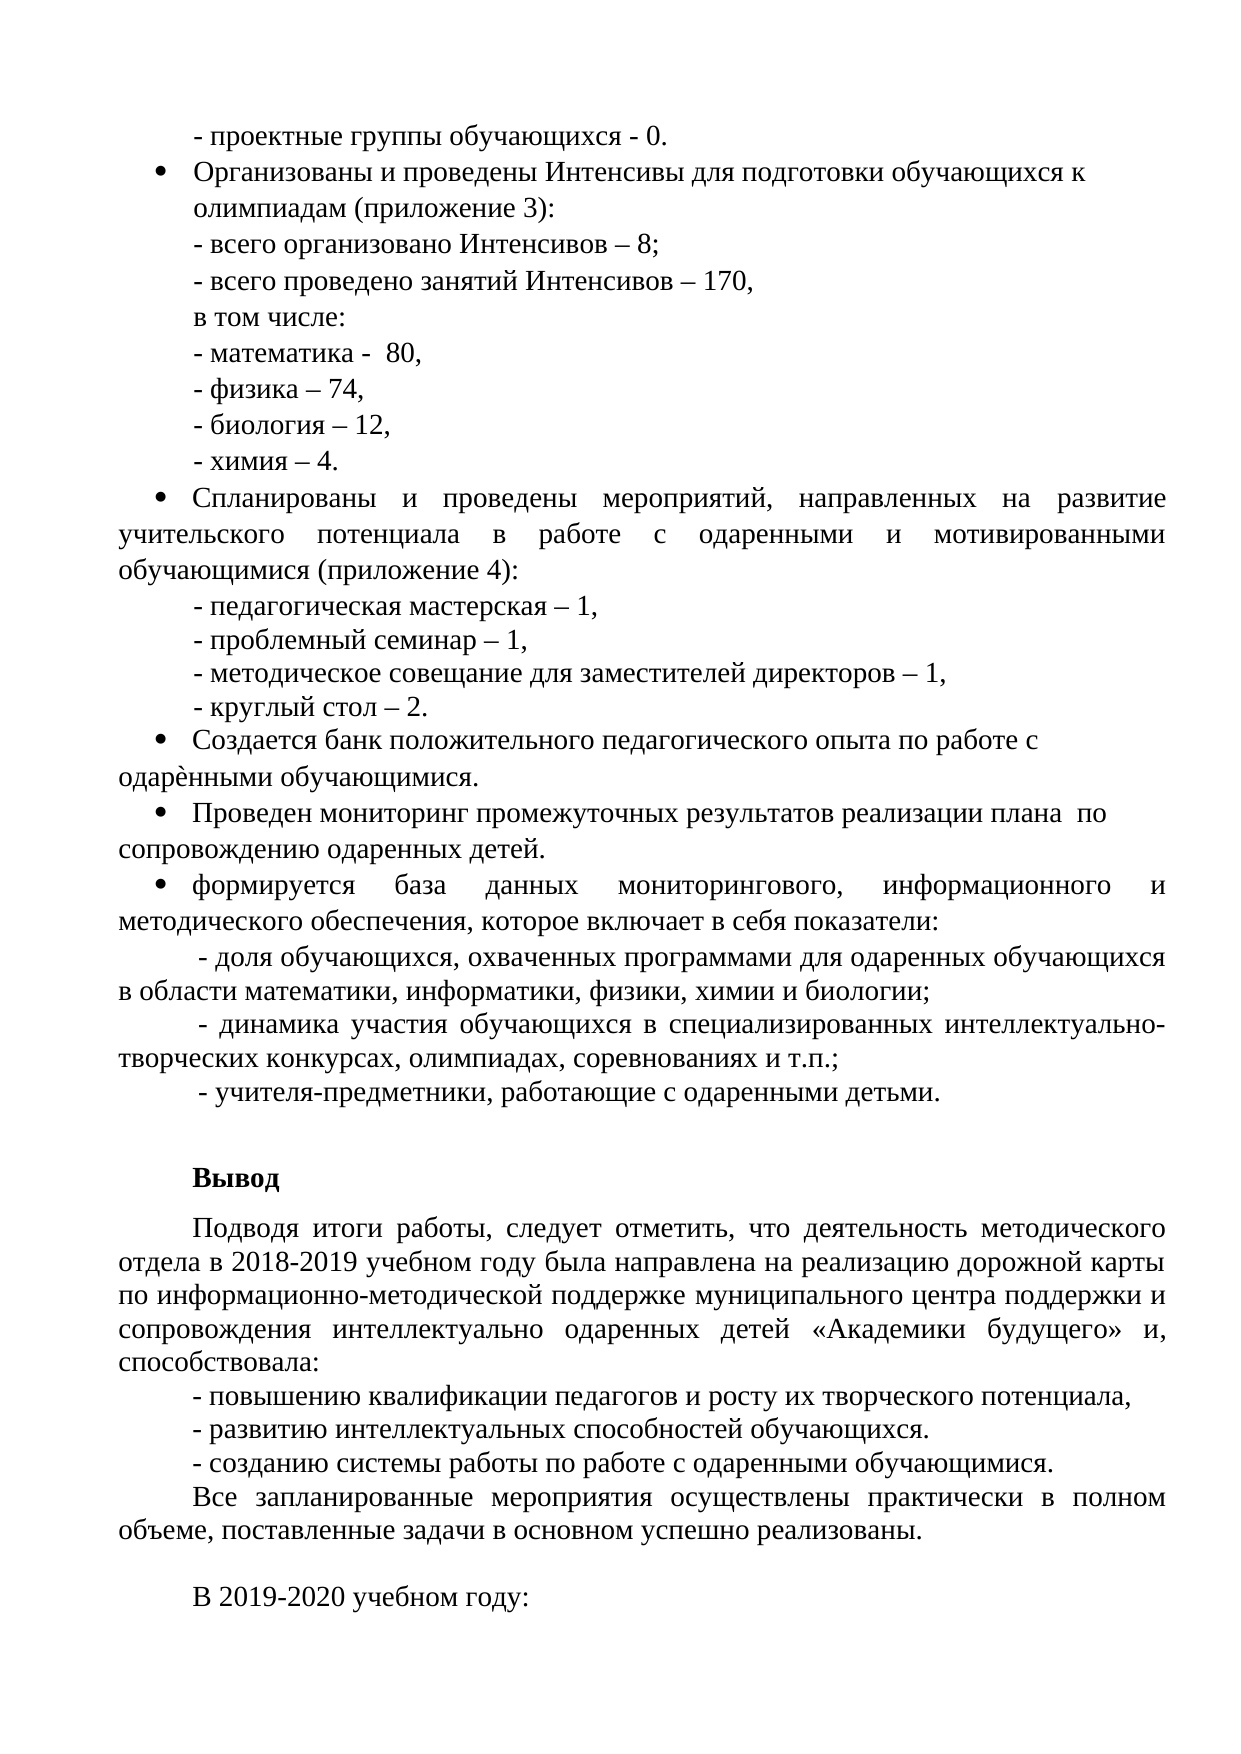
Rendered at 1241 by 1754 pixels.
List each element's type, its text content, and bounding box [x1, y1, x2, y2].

list Проведен мониторинг промежуточных результатов реализации плана по сопровождению одаренных детей. [118, 795, 1167, 864]
list - физика – 74, [193, 371, 1167, 405]
text В 2019-2020 учебном году: [118, 1579, 1167, 1613]
list - учителя-предметники, работающие с одаренными детьми. [198, 1074, 1167, 1107]
list - динамика участия обучающихся в специализированных интеллектуально-творческих конкурсах, олимпиадах, соревнованиях и т.п.; [118, 1007, 1167, 1074]
list формируется база данных мониторингового, информационного и методического обеспечения, которое включает в себя показатели: [118, 867, 1167, 937]
list - химия – 4. [193, 443, 1167, 477]
text - развитию интеллектуальных способностей обучающихся. [118, 1412, 1167, 1445]
text - повышению квалификации педагогов и росту их творческого потенциала, [118, 1378, 1167, 1412]
list Создается банк положительного педагогического опыта по работе с одарѐнными обучающимися. [118, 722, 1167, 792]
list - математика - 80, [193, 335, 1167, 369]
text Вывод [118, 1160, 1167, 1194]
list - всего организовано Интенсивов – 8; [193, 227, 1167, 260]
list - круглый стол – 2. [193, 689, 1167, 722]
text Подводя итоги работы, следует отметить, что деятельность методического отдела в 2018-2019 учебном году была направлена на реализацию дорожной карты по информационно-методической поддержке муниципального центра поддержки и сопровождения интеллектуально одаренных детей «Академики будущего» и, способствовала: [118, 1210, 1167, 1378]
list - методическое совещание для заместителей директоров – 1, [193, 655, 1167, 689]
list - доля обучающихся, охваченных программами для одаренных обучающихся в области математики, информатики, физики, химии и биологии; [118, 939, 1167, 1007]
list - всего проведено занятий Интенсивов – 170, [193, 263, 1167, 296]
list - педагогическая мастерская – 1, [193, 588, 1167, 622]
list в том числе: [193, 299, 1167, 332]
list - биология – 12, [193, 407, 1167, 441]
list - проектные группы обучающихся - 0. [193, 118, 1167, 152]
text - созданию системы работы по работе с одаренными обучающимися. [118, 1445, 1167, 1479]
text Все запланированные мероприятия осуществлены практически в полном объеме, поставленные задачи в основном успешно реализованы. [118, 1479, 1167, 1546]
list Организованы и проведены Интенсивы для подготовки обучающихся к олимпиадам (приложение 3): [156, 154, 1167, 224]
list - проблемный семинар – 1, [193, 622, 1167, 655]
list Спланированы и проведены мероприятий, направленных на развитие учительского потенциала в работе с одаренными и мотивированными обучающимися (приложение 4): [118, 480, 1167, 586]
